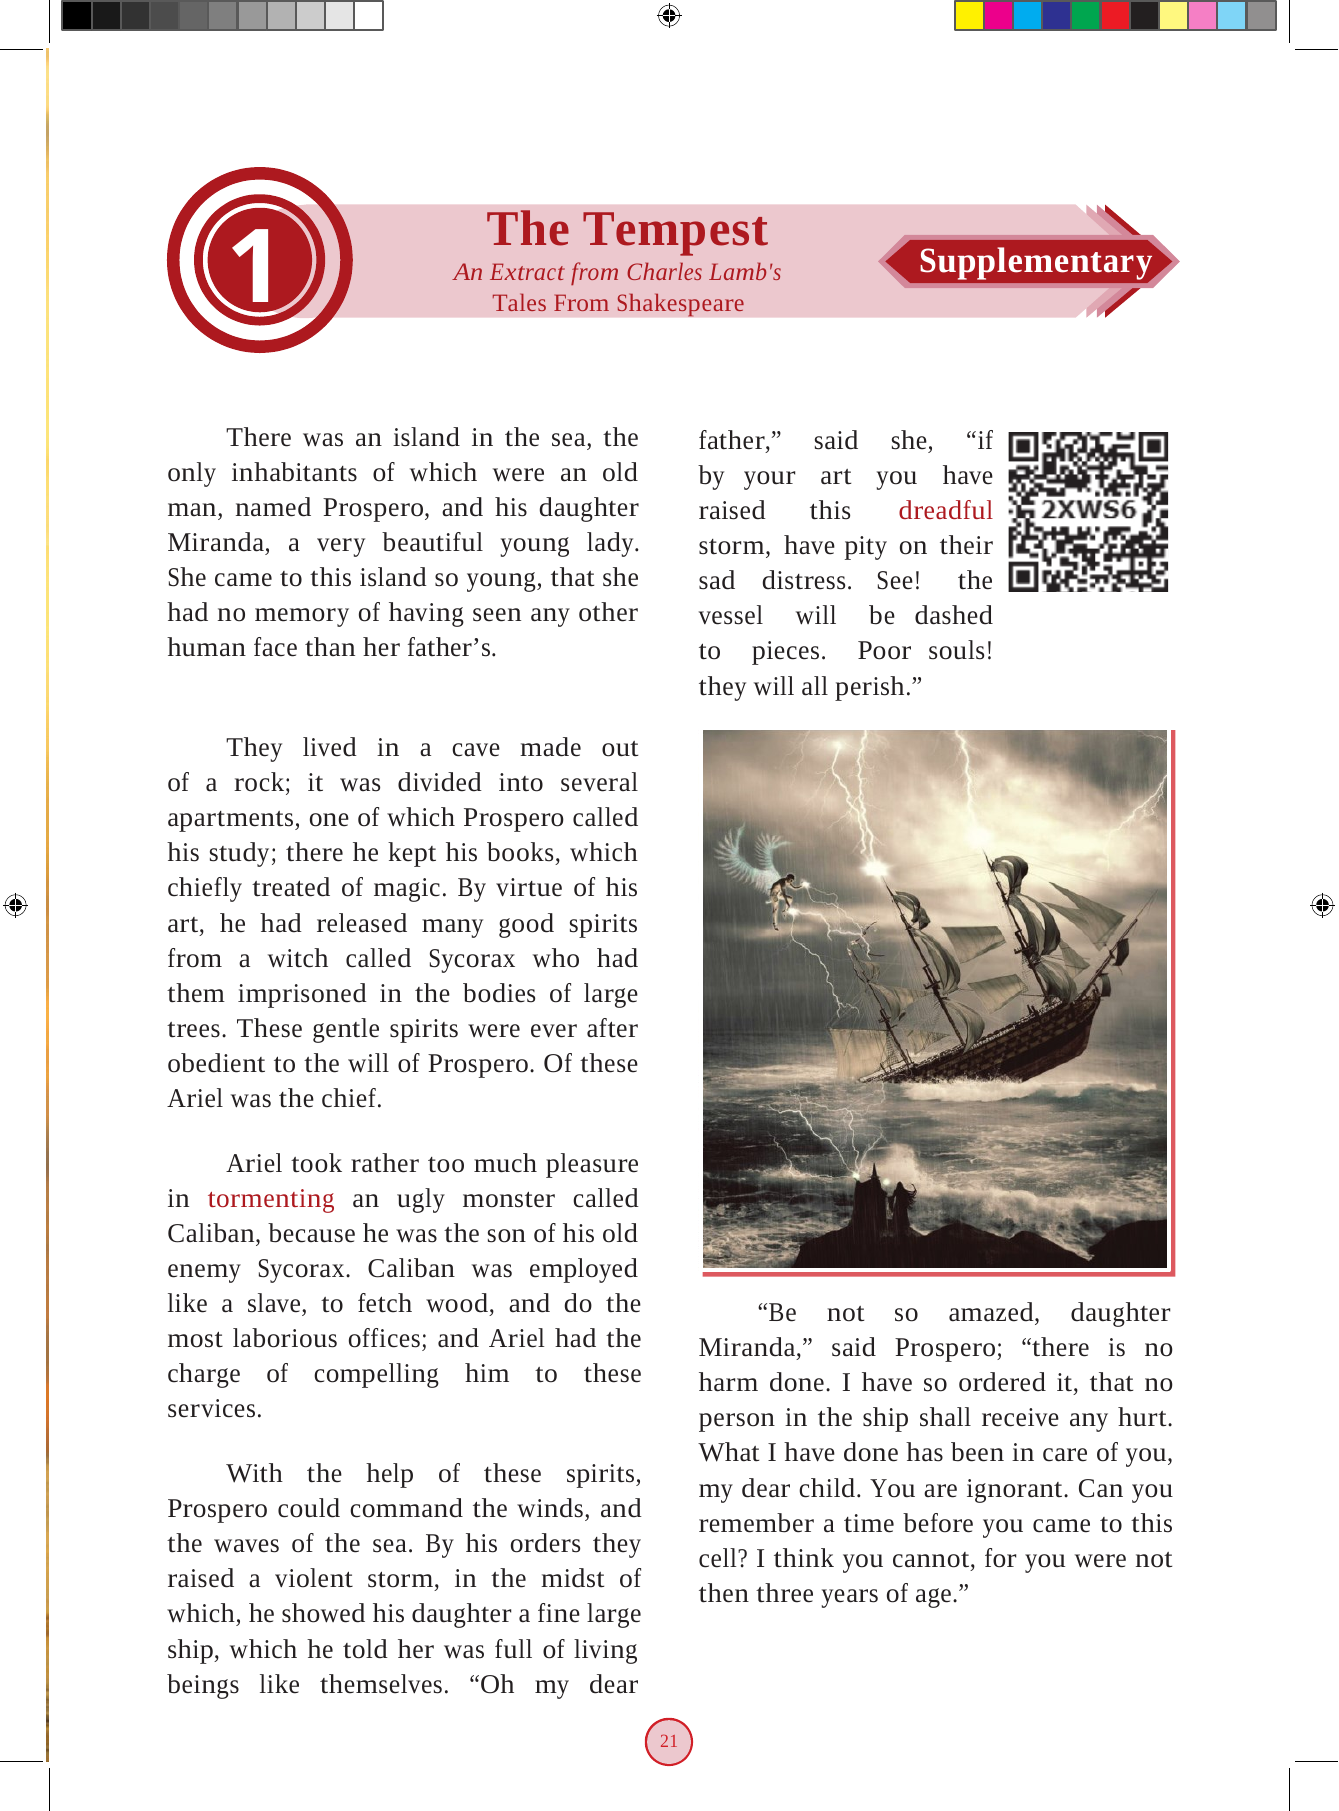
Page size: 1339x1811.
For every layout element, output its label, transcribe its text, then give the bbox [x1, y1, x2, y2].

text Supplementary [919, 239, 1267, 280]
text like a slave, to fetch wood, and do the most laborious offices; and Ariel had the charge of compelling him to these services. [167, 1287, 642, 1424]
text Tales From Shakespeare [492, 288, 784, 317]
text 21 [660, 1730, 1267, 1752]
text There was an island in the sea, the only inhabitants of which were an old man, named Prospero, and his daughter Miranda, a very beautiful young lady. She came to this island so young, that she had no memory of having seen any other human face than her father’s. [167, 421, 646, 662]
text They lived in a cave made out of a rock; it was divided into several apartments, one of which Prospero called his study; there he kept his books, which chiefly treated of magic. By virtue of his art, he had released many good spirits from a witch called Sycorax who had them imprisoned in the bodies of large trees. These gentle spirits were ever after obedient to the will of Prospero. Of these Ariel was the chief. [167, 731, 646, 1113]
text 1 [227, 193, 294, 332]
text The Tempest An Extract from Charles Lamb's [453, 199, 794, 286]
text “Be not so amazed, daughter Miranda,” said Prospero; “there is no harm done. I have so ordered it, that no person in the ship shall receive any hurt. What I have done has been in care of you, my dear child. You are ignorant. Can you remember a time before you came to this cell? I think you cannot, for you were not then three years of age.” [698, 1296, 1173, 1608]
text With the help of these spirits, Prospero could command the winds, and the waves of the sea. By his orders they raised a violent storm, in the midst of which, he showed his daughter a fine large ship, which he told her was full of living [167, 1457, 641, 1664]
text father,” said she, “if by your art you have raised this dreadful storm, have pity on their sad distress. See! the vessel will be dashed to pieces. Poor souls! they will all perish.” [698, 424, 993, 701]
picture [1008, 431, 1169, 592]
picture [703, 730, 1167, 1268]
text Ariel took rather too much pleasure in tormenting an ugly monster called Caliban, because he was the son of his old enemy Sycorax. Caliban was employed [167, 1147, 646, 1283]
text beings like themselves. “Oh my dear [167, 1668, 1267, 1699]
